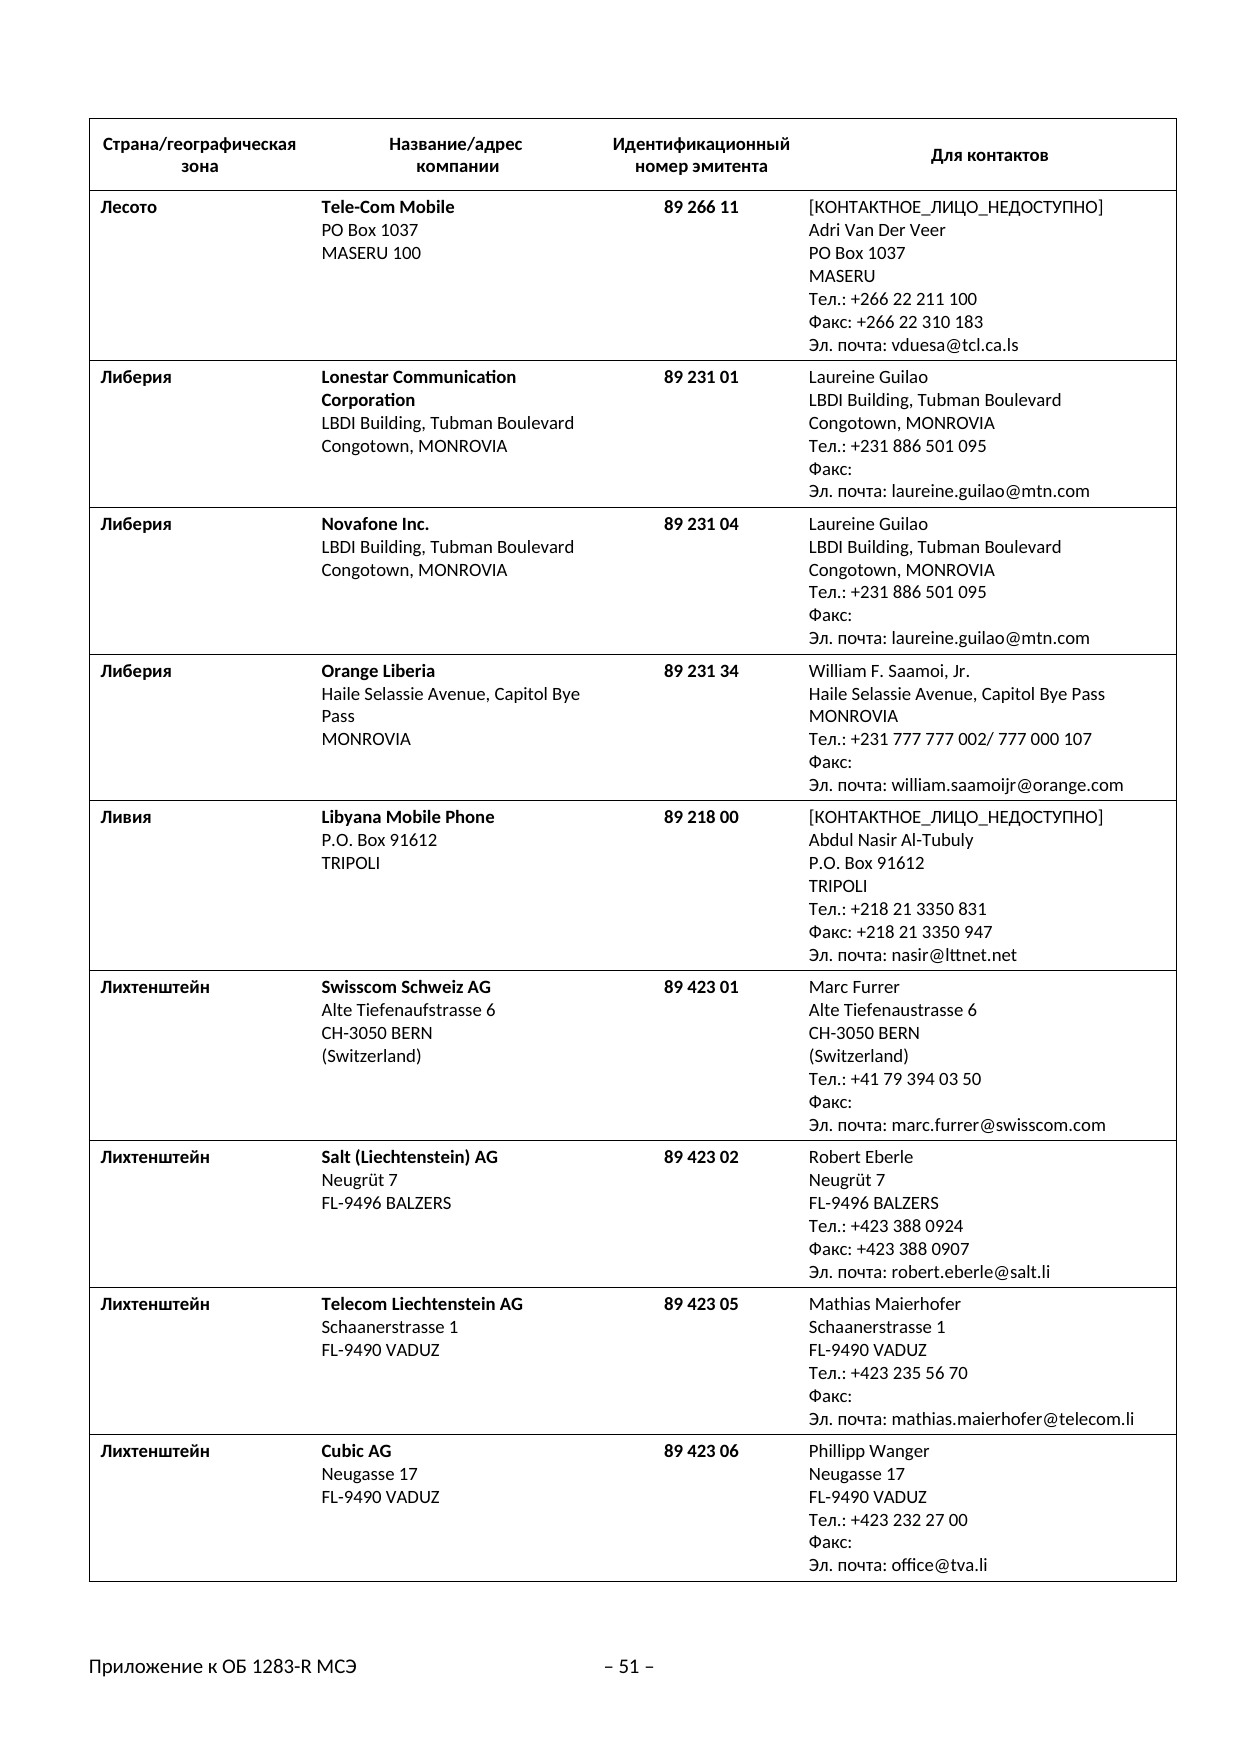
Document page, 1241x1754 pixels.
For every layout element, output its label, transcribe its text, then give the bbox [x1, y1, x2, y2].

table_cell Telecom Liechtenstein AG Schaanerstrasse 1 FL-9490 VADUZ [310, 1288, 605, 1434]
table_cell 89 423 06 [605, 1435, 797, 1581]
table_header Название/адрес компании [310, 119, 605, 190]
table_cell 89 231 34 [605, 655, 797, 800]
table_cell 89 231 01 [605, 361, 797, 507]
table_cell Лихтенштейн [90, 1288, 310, 1434]
table_cell [КОНТАКТНОЕ_ЛИЦО_НЕДОСТУПНО] Adri Van Der Veer PO Box 1037 MASERU Тел.: +266 22 211 100 Факс: +266 22 310 183 Эл. почта: vduesa@tcl.ca.ls [798, 191, 1176, 360]
table_cell [КОНТАКТНОЕ_ЛИЦО_НЕДОСТУПНО] Abdul Nasir Al-Tubuly P.O. Box 91612 TRIPOLI Тел.: +218 21 3350 831 Факс: +218 21 3350 947 Эл. почта: nasir@lttnet.net [798, 801, 1176, 970]
table_header Идентификационный номер эмитента [605, 119, 797, 190]
table_cell Phillipp Wanger Neugasse 17 FL-9490 VADUZ Тел.: +423 232 27 00 Факс: Эл. почта: office@tva.li [798, 1435, 1176, 1581]
table_cell Robert Eberle Neugrüt 7 FL-9496 BALZERS Тел.: +423 388 0924 Факс: +423 388 0907 Эл. почта: robert.eberle@salt.li [798, 1141, 1176, 1287]
table_cell William F. Saamoi, Jr. Haile Selassie Avenue, Capitol Bye Pass MONROVIA Тел.: +231 777 777 002/ 777 000 107 Факс: Эл. почта: william.saamoijr@orange.com [798, 655, 1176, 800]
table_cell Orange Liberia Haile Selassie Avenue, Capitol Bye Pass MONROVIA [310, 655, 605, 800]
table_cell Lonestar Communication Corporation LBDI Building, Tubman Boulevard Congotown, MONROVIA [310, 361, 605, 507]
table_cell 89 266 11 [605, 191, 797, 360]
table_cell 89 423 05 [605, 1288, 797, 1434]
table_cell Laureine Guilao LBDI Building, Tubman Boulevard Congotown, MONROVIA Тел.: +231 886 501 095 Факс: Эл. почта: laureine.guilao@mtn.com [798, 508, 1176, 653]
table_cell Либерия [90, 508, 310, 653]
table_header Страна/географическая зона [90, 119, 310, 190]
table_cell 89 423 02 [605, 1141, 797, 1287]
table_cell Laureine Guilao LBDI Building, Tubman Boulevard Congotown, MONROVIA Тел.: +231 886 501 095 Факс: Эл. почта: laureine.guilao@mtn.com [798, 361, 1176, 507]
table_cell Лихтенштейн [90, 971, 310, 1140]
table_cell Либерия [90, 361, 310, 507]
table_header Для контактов [798, 119, 1176, 190]
table_cell Libyana Mobile Phone P.O. Box 91612 TRIPOLI [310, 801, 605, 970]
table_cell Лихтенштейн [90, 1141, 310, 1287]
table_cell Лихтенштейн [90, 1435, 310, 1581]
table_cell Swisscom Schweiz AG Alte Tiefenaufstrasse 6 CH-3050 BERN (Switzerland) [310, 971, 605, 1140]
table_cell Ливия [90, 801, 310, 970]
table_cell Tele-Com Mobile PO Box 1037 MASERU 100 [310, 191, 605, 360]
table_cell Mathias Maierhofer Schaanerstrasse 1 FL-9490 VADUZ Тел.: +423 235 56 70 Факс: Эл. почта: mathias.maierhofer@telecom.li [798, 1288, 1176, 1434]
table_cell Лесото [90, 191, 310, 360]
table_cell Novafone Inc. LBDI Building, Tubman Boulevard Congotown, MONROVIA [310, 508, 605, 653]
table_cell Salt (Liechtenstein) AG Neugrüt 7 FL-9496 BALZERS [310, 1141, 605, 1287]
table_cell 89 231 04 [605, 508, 797, 653]
table_cell 89 218 00 [605, 801, 797, 970]
table_cell Marc Furrer Alte Tiefenaustrasse 6 CH-3050 BERN (Switzerland) Тел.: +41 79 394 03 50 Факс: Эл. почта: marc.furrer@swisscom.com [798, 971, 1176, 1140]
table_cell Либерия [90, 655, 310, 800]
table_cell 89 423 01 [605, 971, 797, 1140]
table_cell Cubic AG Neugasse 17 FL-9490 VADUZ [310, 1435, 605, 1581]
